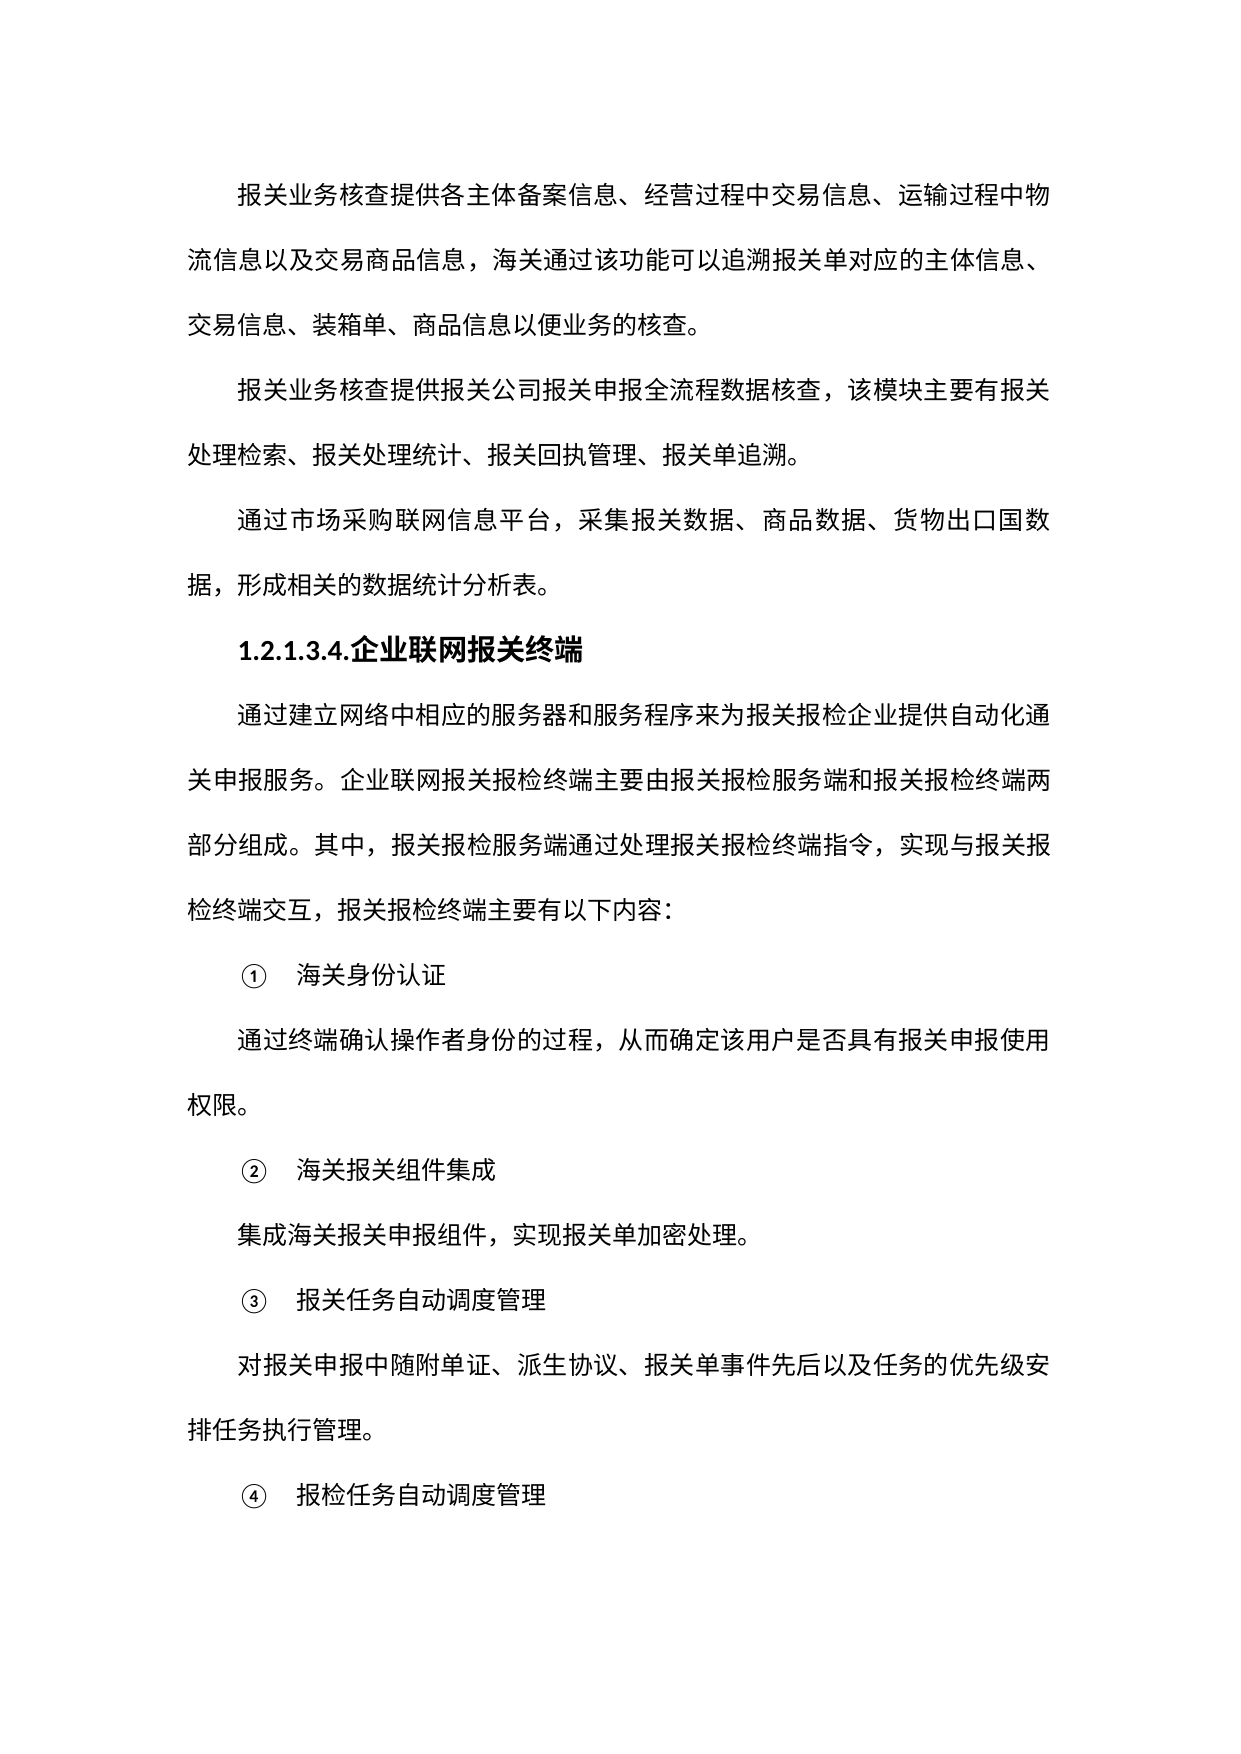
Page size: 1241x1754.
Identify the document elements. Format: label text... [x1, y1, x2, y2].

text ① 海关身份认证 [187, 942, 1053, 1007]
text ③ 报关任务自动调度管理 [187, 1267, 1053, 1332]
text 报关业务核查提供报关公司报关申报全流程数据核查，该模块主要有报关处理检索、报关处理统计、报关回执管理、报关单追溯。 [187, 357, 1053, 487]
text ④ 报检任务自动调度管理 [187, 1462, 1053, 1527]
text 通过建立网络中相应的服务器和服务程序来为报关报检企业提供自动化通关申报服务。企业联网报关报检终端主要由报关报检服务端和报关报检终端两部分组成。其中，报关报检服务端通过处理报关报检终端指令，实现与报关报检终端交互，报关报检终端主要有以下内容： [187, 682, 1053, 942]
text 1.2.1.3.4.企业联网报关终端 [187, 617, 1053, 682]
text 集成海关报关申报组件，实现报关单加密处理。 [187, 1202, 1053, 1267]
text 对报关申报中随附单证、派生协议、报关单事件先后以及任务的优先级安排任务执行管理。 [187, 1332, 1053, 1462]
text 报关业务核查提供各主体备案信息、经营过程中交易信息、运输过程中物流信息以及交易商品信息，海关通过该功能可以追溯报关单对应的主体信息、交易信息、装箱单、商品信息以便业务的核查。 [187, 162, 1053, 357]
text 通过终端确认操作者身份的过程，从而确定该用户是否具有报关申报使用权限。 [187, 1007, 1053, 1137]
text ② 海关报关组件集成 [187, 1137, 1053, 1202]
text 通过市场采购联网信息平台，采集报关数据、商品数据、货物出口国数据，形成相关的数据统计分析表。 [187, 487, 1053, 617]
